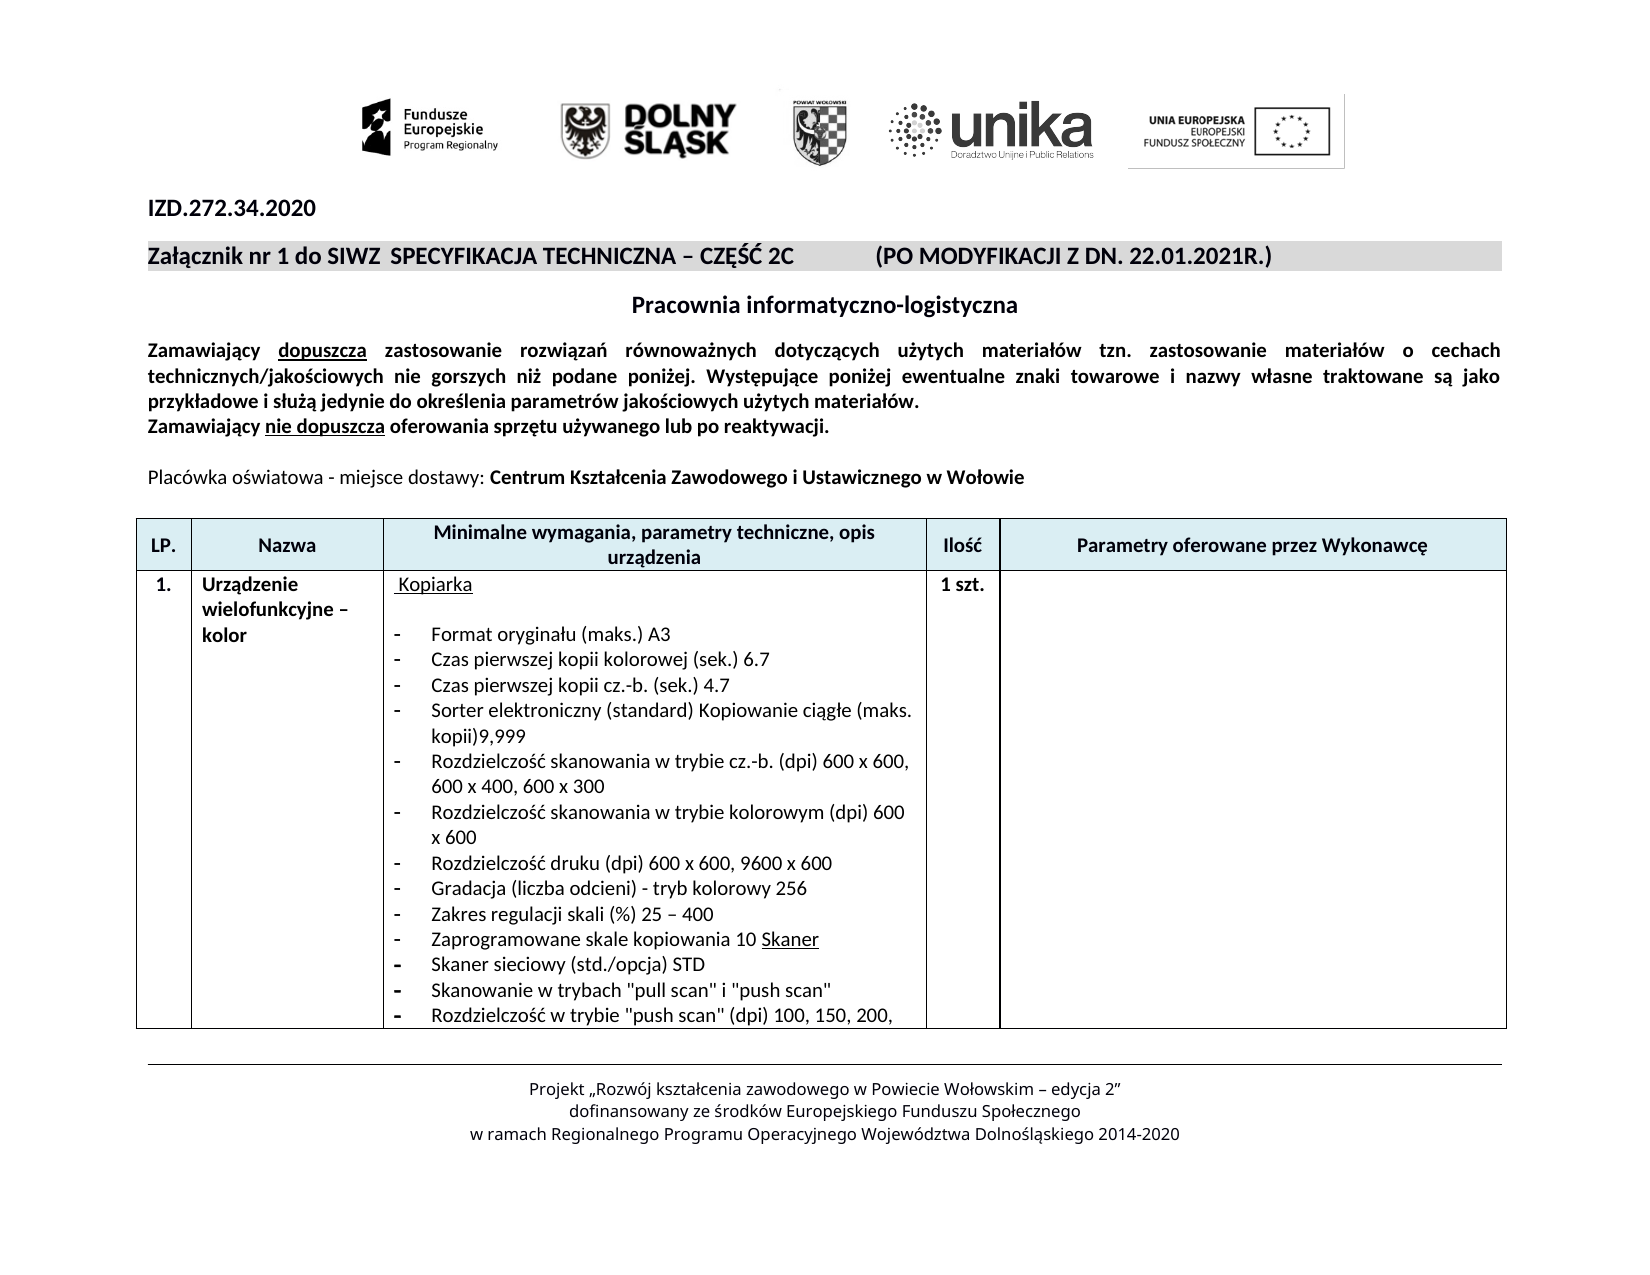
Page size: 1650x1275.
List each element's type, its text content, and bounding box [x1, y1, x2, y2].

text Zamawiający nie dopuszcza oferowania sprzętu używanego lub po reaktywacji. [148, 413, 1502, 439]
table_cell Urządzenie wielofunkcyjne –kolor [192, 571, 383, 1028]
text Załącznik nr 1 do SIWZ SPECYFIKACJA TECHNICZNA – CZĘŚĆ 2C (PO MODYFIKACJI Z DN. 22.01.2021R.) [148, 241, 1502, 271]
picture [553, 96, 742, 163]
table_header Parametry oferowane przez Wykonawcę [1001, 519, 1506, 570]
table_cell 1 szt. [927, 571, 999, 1028]
table_cell [1001, 571, 1506, 1028]
text IZD.272.34.2020 [148, 192, 1502, 222]
text Pracownia informatyczno-logistyczna [148, 289, 1502, 320]
table_cell 1. [137, 571, 191, 1028]
table_header LP. [137, 519, 191, 570]
text Zamawiający dopuszcza zastosowanie rozwiązań równoważnych dotyczących użytych materiałów tzn. zastosowanie materiałów o cechach technicznych/jakościowych nie gorszych niż podane poniżej. Występujące poniżej ewentualne znaki towarowe i nazwy własne traktowane są jako przykładowe i służą jedynie do określenia parametrów jakościowych użytych materiałów. [148, 338, 1502, 413]
table_header Nazwa [192, 519, 383, 570]
picture [1128, 94, 1345, 169]
picture [305, 46, 522, 192]
table_header Minimalne wymagania, parametry techniczne, opis urządzenia [384, 519, 926, 570]
table_header Ilość [927, 519, 999, 570]
text Placówka oświatowa - miejsce dostawy: Centrum Kształcenia Zawodowego i Ustawicznego w Wołowie [148, 464, 1502, 489]
